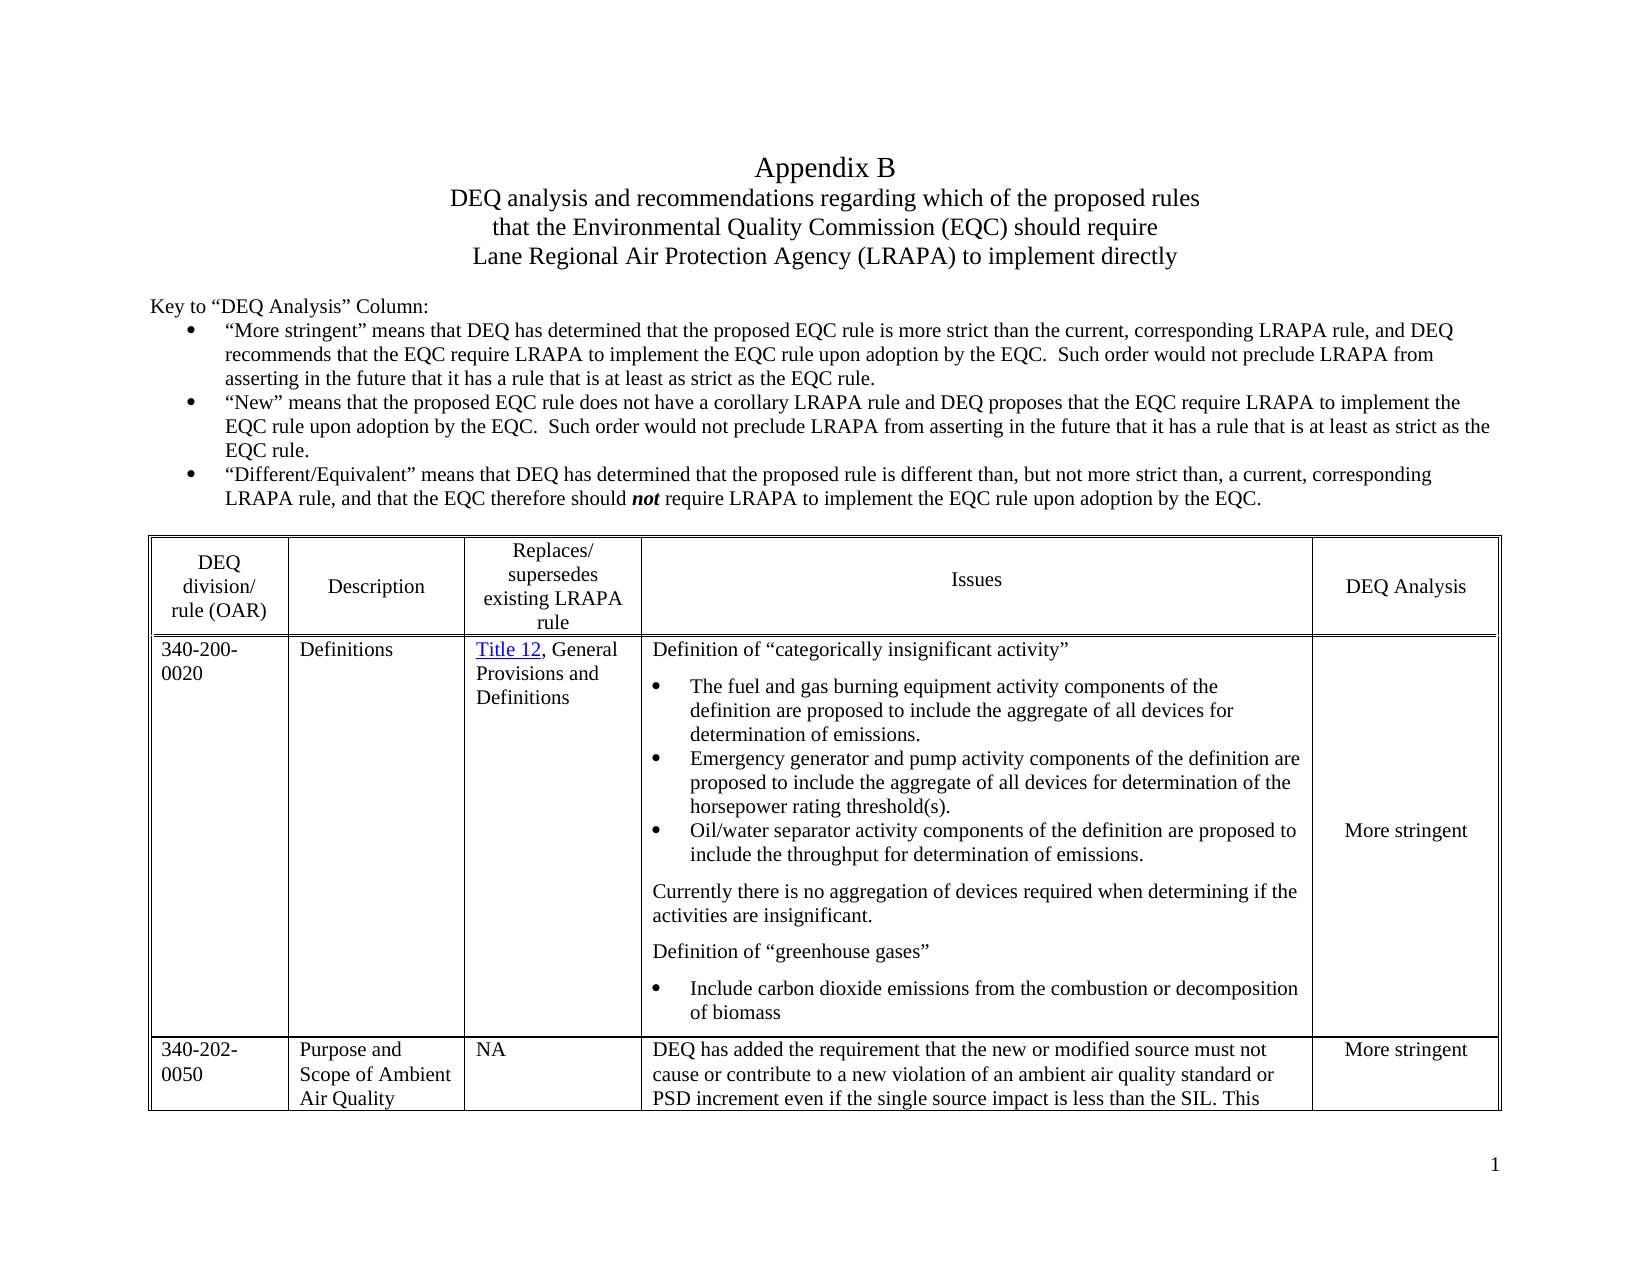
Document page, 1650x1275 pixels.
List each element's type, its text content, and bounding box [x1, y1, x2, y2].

table_header Replaces/supersedes existing LRAPA rule [465, 538, 641, 634]
list “More stringent” means that DEQ has determined that the proposed EQC rule is more strict than the current, corresponding LRAPA rule, and DEQ recommends that the EQC require LRAPA to implement the EQC rule upon adoption by the EQC. Such order would not preclude LRAPA from asserting in the future that it has a rule that is at least as strict as the EQC rule. [187, 318, 1500, 390]
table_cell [289, 1038, 464, 1109]
list “New” means that the proposed EQC rule does not have a corollary LRAPA rule and DEQ proposes that the EQC require LRAPA to implement the EQC rule upon adoption by the EQC. Such order would not preclude LRAPA from asserting in the future that it has a rule that is at least as strict as the EQC rule. [187, 390, 1500, 462]
text DEQ analysis and recommendations regarding which of the proposed rules [150, 183, 1500, 212]
text Lane Regional Air Protection Agency (LRAPA) to implement directly [150, 241, 1500, 270]
table_cell Title 12, General Provisions and Definitions [465, 637, 641, 1036]
table_cell NA [465, 1038, 641, 1109]
table_cell 340-202-0050 [152, 1038, 288, 1109]
table_header Description [289, 538, 464, 634]
table_cell More stringent [1313, 634, 1500, 1036]
text Key to “DEQ Analysis” Column: [150, 294, 1500, 318]
table_header Issues [642, 538, 1312, 634]
table_cell 340-200-0020 [150, 634, 288, 1036]
table_cell More stringent [1313, 1038, 1498, 1109]
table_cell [642, 1038, 1312, 1109]
text Appendix B [150, 150, 1500, 183]
table_cell Definitions [289, 637, 464, 1036]
table_header DEQ Analysis [1313, 538, 1498, 634]
table_header DEQ division/ rule (OAR) [152, 538, 288, 634]
text that the Environmental Quality Commission (EQC) should require [150, 212, 1500, 241]
list “Different/Equivalent” means that DEQ has determined that the proposed rule is different than, but not more strict than, a current, corresponding LRAPA rule, and that the EQC therefore should not require LRAPA to implement the EQC rule upon adoption by the EQC. [187, 462, 1500, 510]
table_cell Definition of “categorically insignificant activity” The fuel and gas burning equipment activity components of the definition are proposed to include the aggregate of all devices for determination of emissions. Emergency generator and pump activity components of the definition are proposed to include the aggregate of all devices for determination of the horsepower rating threshold(s). Oil/water separator activity components of the definition are proposed to include the throughput for determination of emissions. Currently there is no aggregation of devices required when determining if the activities are insignificant. Definition of “greenhouse gases” Include carbon dioxide emissions from the combustion or decomposition of biomass [642, 637, 1312, 1036]
